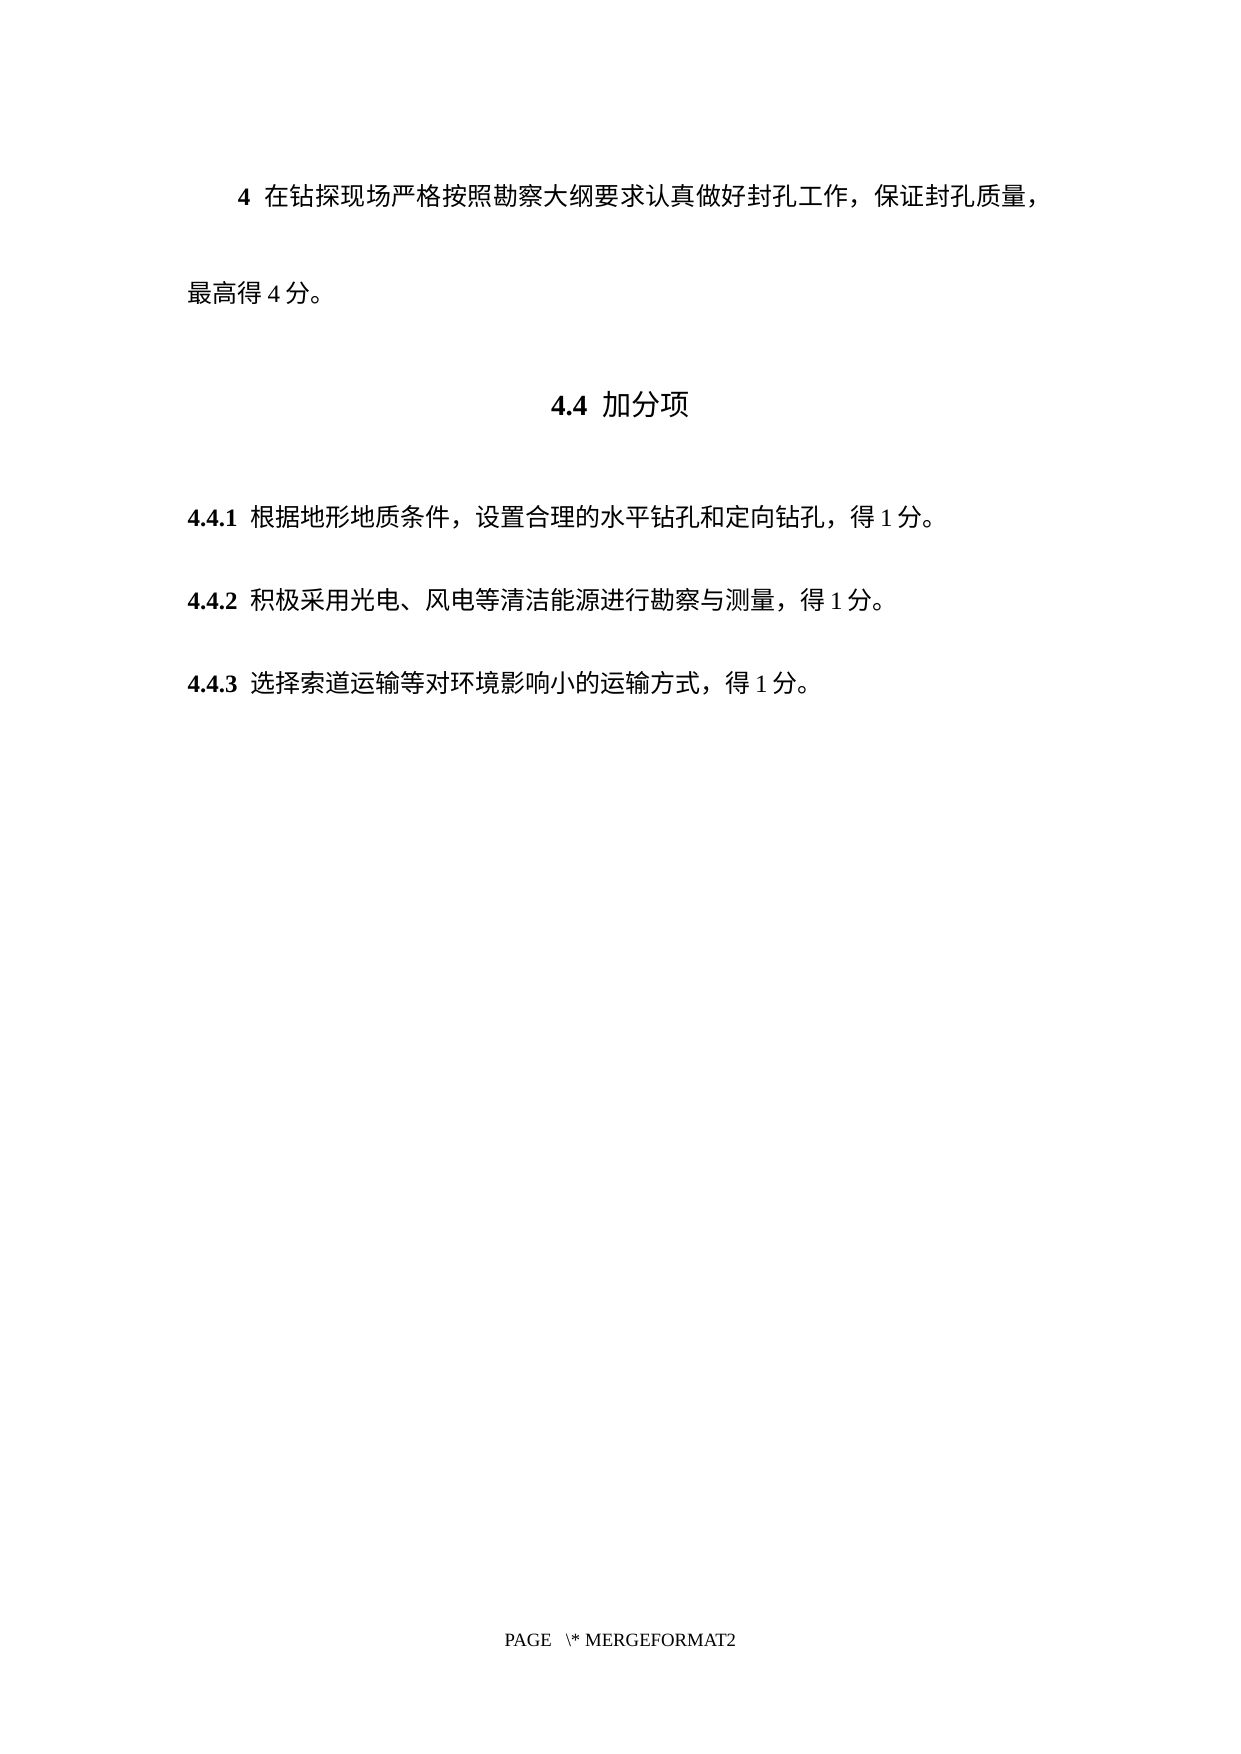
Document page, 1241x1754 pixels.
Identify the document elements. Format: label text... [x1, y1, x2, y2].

text 4.4.1 根据地形地质条件，设置合理的水平钻孔和定向钻孔，得1分。 [187, 483, 1053, 548]
text 4 在钻探现场严格按照勘察大纲要求认真做好封孔工作，保证封孔质量，最高得4分。 [187, 162, 1053, 324]
text 4.4.2 积极采用光电、风电等清洁能源进行勘察与测量，得1分。 [187, 566, 1053, 631]
subtitle 4.4 加分项 [187, 370, 1053, 435]
text 4.4.3 选择索道运输等对环境影响小的运输方式，得1分。 [187, 649, 1053, 763]
